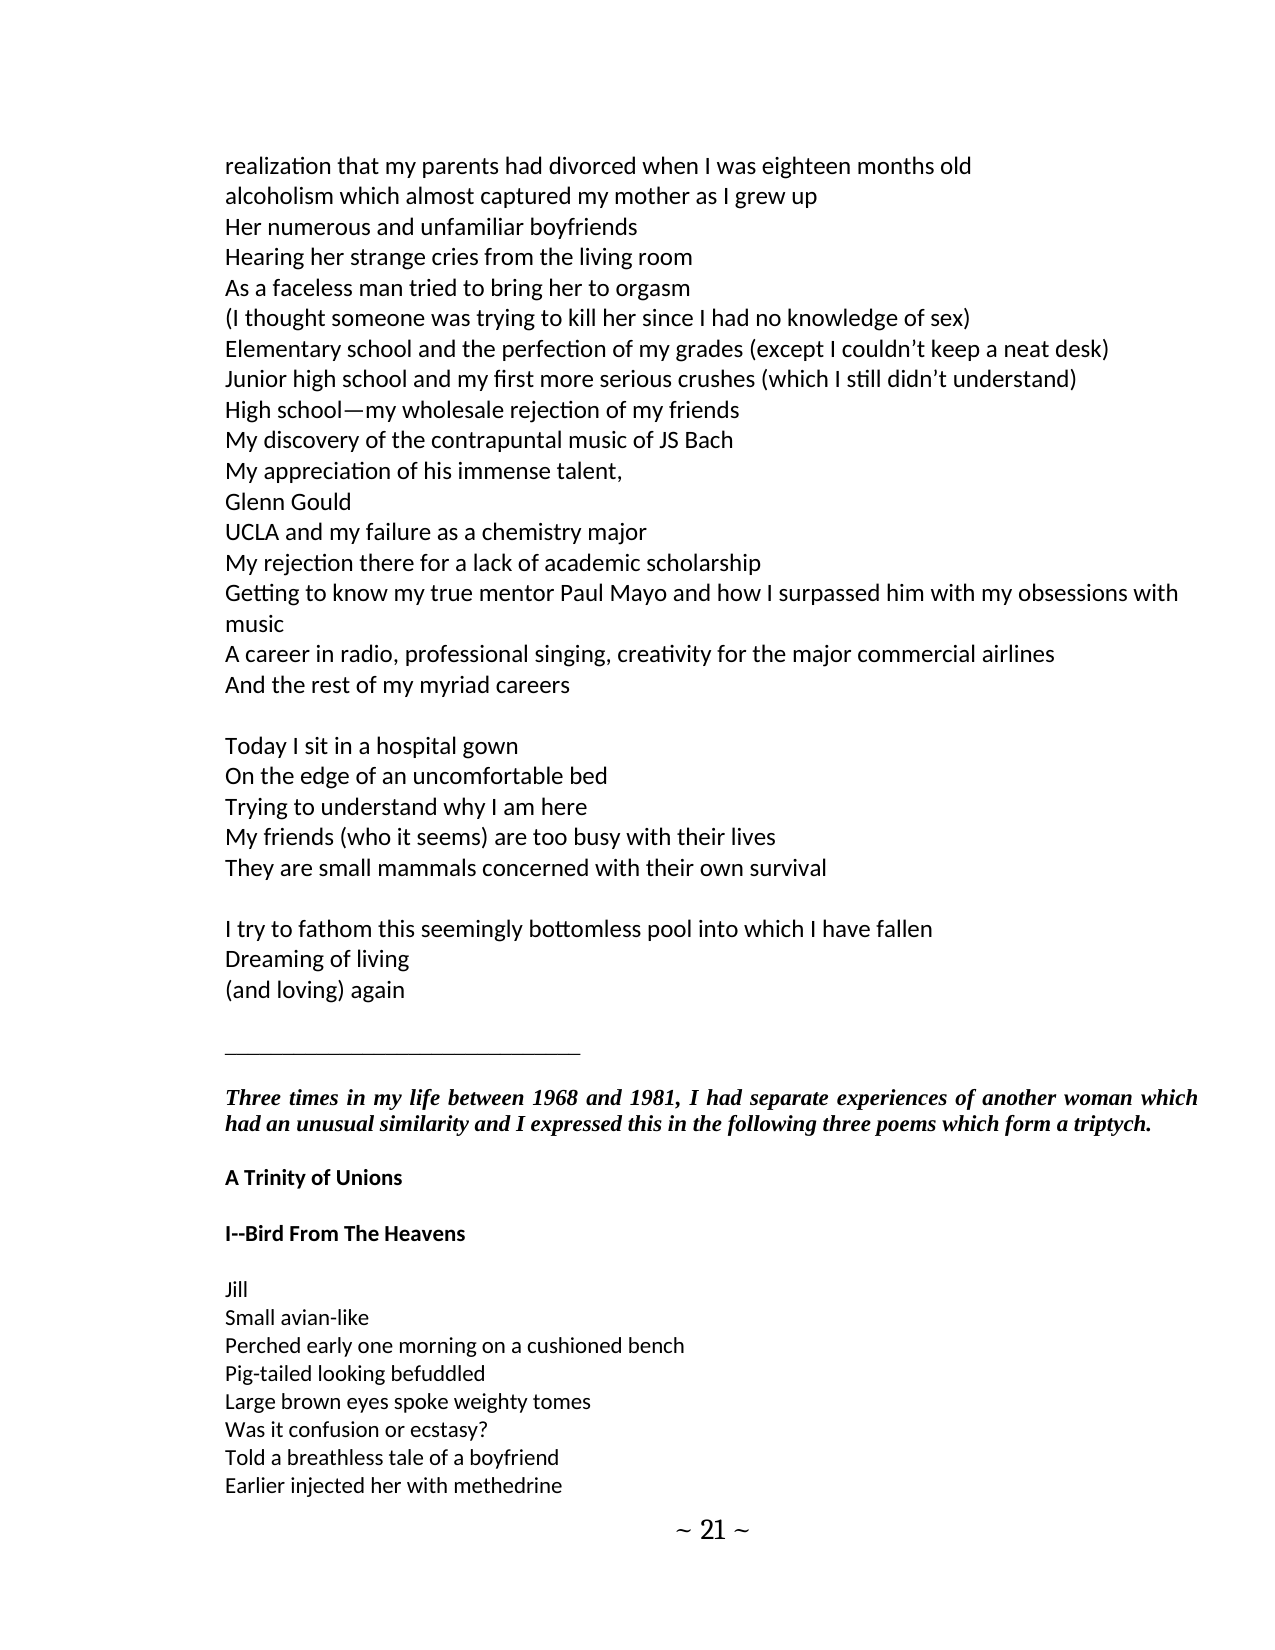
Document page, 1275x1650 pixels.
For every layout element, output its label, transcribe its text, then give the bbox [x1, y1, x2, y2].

text Hearing her strange cries from the living room [225, 242, 1200, 272]
text A Trinity of Unions [225, 1163, 1200, 1191]
text realization that my parents had divorced when I was eighteen months old [225, 150, 1200, 181]
text Small avian-like [225, 1303, 1200, 1331]
text alcoholism which almost captured my mother as I grew up [225, 181, 1200, 211]
text Her numerous and unfamiliar boyfriends [225, 211, 1200, 242]
text As a faceless man tried to bring her to orgasm [225, 272, 1200, 303]
text They are small mammals concerned with their own survival [225, 852, 1200, 882]
text I try to fathom this seemingly bottomless pool into which I have fallen [225, 913, 1200, 943]
text (I thought someone was trying to kill her since I had no knowledge of sex) [225, 303, 1200, 333]
text My discovery of the contrapuntal music of JS Bach [225, 425, 1200, 455]
text UCLA and my failure as a chemistry major [225, 516, 1200, 547]
text Junior high school and my first more serious crushes (which I still didn’t understand) [225, 364, 1200, 394]
text Perched early one morning on a cushioned bench [225, 1331, 1200, 1359]
text Getting to know my true mentor Paul Mayo and how I surpassed him with my obsessions with music [225, 577, 1200, 638]
text (and loving) again [225, 974, 1200, 1004]
text Pig-tailed looking befuddled [225, 1359, 1200, 1387]
text Was it confusion or ecstasy? [225, 1415, 1200, 1443]
text My rejection there for a lack of academic scholarship [225, 547, 1200, 577]
text Jill [225, 1275, 1200, 1303]
text Dreaming of living [225, 943, 1200, 974]
text Today I sit in a hospital gown [225, 730, 1200, 760]
text And the rest of my myriad careers [225, 669, 1200, 699]
text Told a breathless tale of a boyfriend [225, 1443, 1200, 1471]
text High school—my wholesale rejection of my friends [225, 394, 1200, 425]
text On the edge of an uncomfortable bed [225, 760, 1200, 791]
text Earlier injected her with methedrine [225, 1471, 1200, 1499]
text I--Bird From The Heavens [225, 1219, 1200, 1247]
text Trying to understand why I am here [225, 791, 1200, 821]
text _______________________________ [225, 1031, 1200, 1057]
text Glenn Gould [225, 486, 1200, 516]
text My friends (who it seems) are too busy with their lives [225, 821, 1200, 852]
text My appreciation of his immense talent, [225, 455, 1200, 486]
text Three times in my life between 1968 and 1981, I had separate experiences of another woman which had an unusual similarity and I expressed this in the following three poems which form a triptych. [225, 1084, 1200, 1136]
text Elementary school and the perfection of my grades (except I couldn’t keep a neat desk) [225, 333, 1200, 364]
text Large brown eyes spoke weighty tomes [225, 1387, 1200, 1415]
text A career in radio, professional singing, creativity for the major commercial airlines [225, 638, 1200, 669]
